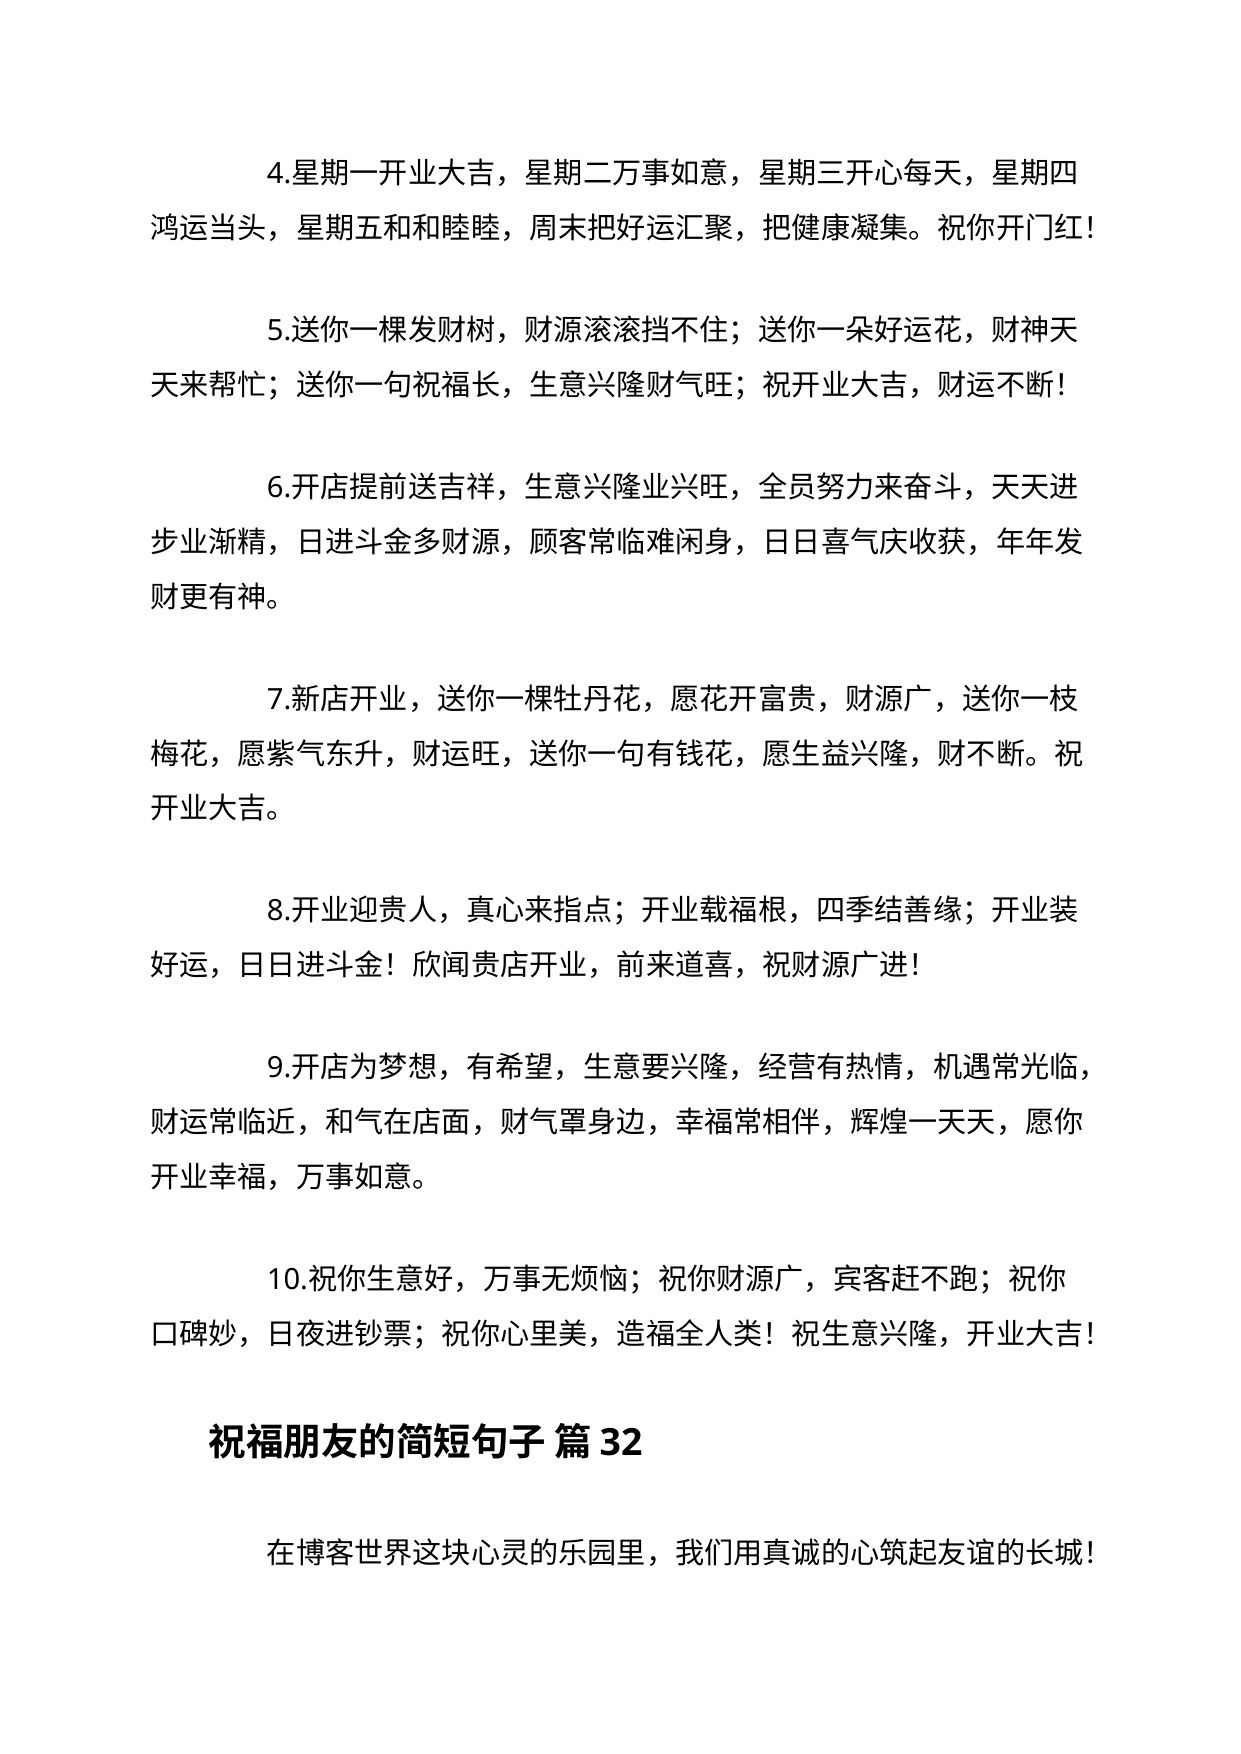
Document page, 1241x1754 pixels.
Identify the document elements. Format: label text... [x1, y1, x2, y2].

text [150, 1530, 1090, 1572]
text 10.祝你生意好，万事无烦恼；祝你财源广，宾客赶不跑；祝你口碑妙，日夜进钞票；祝你心里美，造福全人类！祝生意兴隆，开业大吉！ [150, 1255, 1090, 1353]
text 5.送你一棵发财树，财源滚滚挡不住；送你一朵好运花，财神天天来帮忙；送你一句祝福长，生意兴隆财气旺；祝开业大吉，财运不断！ [150, 307, 1090, 404]
text 祝福朋友的简短句子 篇32 [150, 1412, 1090, 1467]
text 4.星期一开业大吉，星期二万事如意，星期三开心每天，星期四鸿运当头，星期五和和睦睦，周末把好运汇聚，把健康凝集。祝你开门红！ [150, 150, 1090, 247]
text 7.新店开业，送你一棵牡丹花，愿花开富贵，财源广，送你一枝梅花，愿紫气东升，财运旺，送你一句有钱花，愿生益兴隆，财不断。祝开业大吉。 [150, 675, 1090, 827]
text 8.开业迎贵人，真心来指点；开业载福根，四季结善缘；开业装好运，日日进斗金！欣闻贵店开业，前来道喜，祝财源广进！ [150, 887, 1090, 984]
text 6.开店提前送吉祥，生意兴隆业兴旺，全员努力来奋斗，天天进步业渐精，日进斗金多财源，顾客常临难闲身，日日喜气庆收获，年年发财更有神。 [150, 463, 1090, 616]
text 9.开店为梦想，有希望，生意要兴隆，经营有热情，机遇常光临，财运常临近，和气在店面，财气罩身边，幸福常相伴，辉煌一天天，愿你开业幸福，万事如意。 [150, 1044, 1090, 1196]
